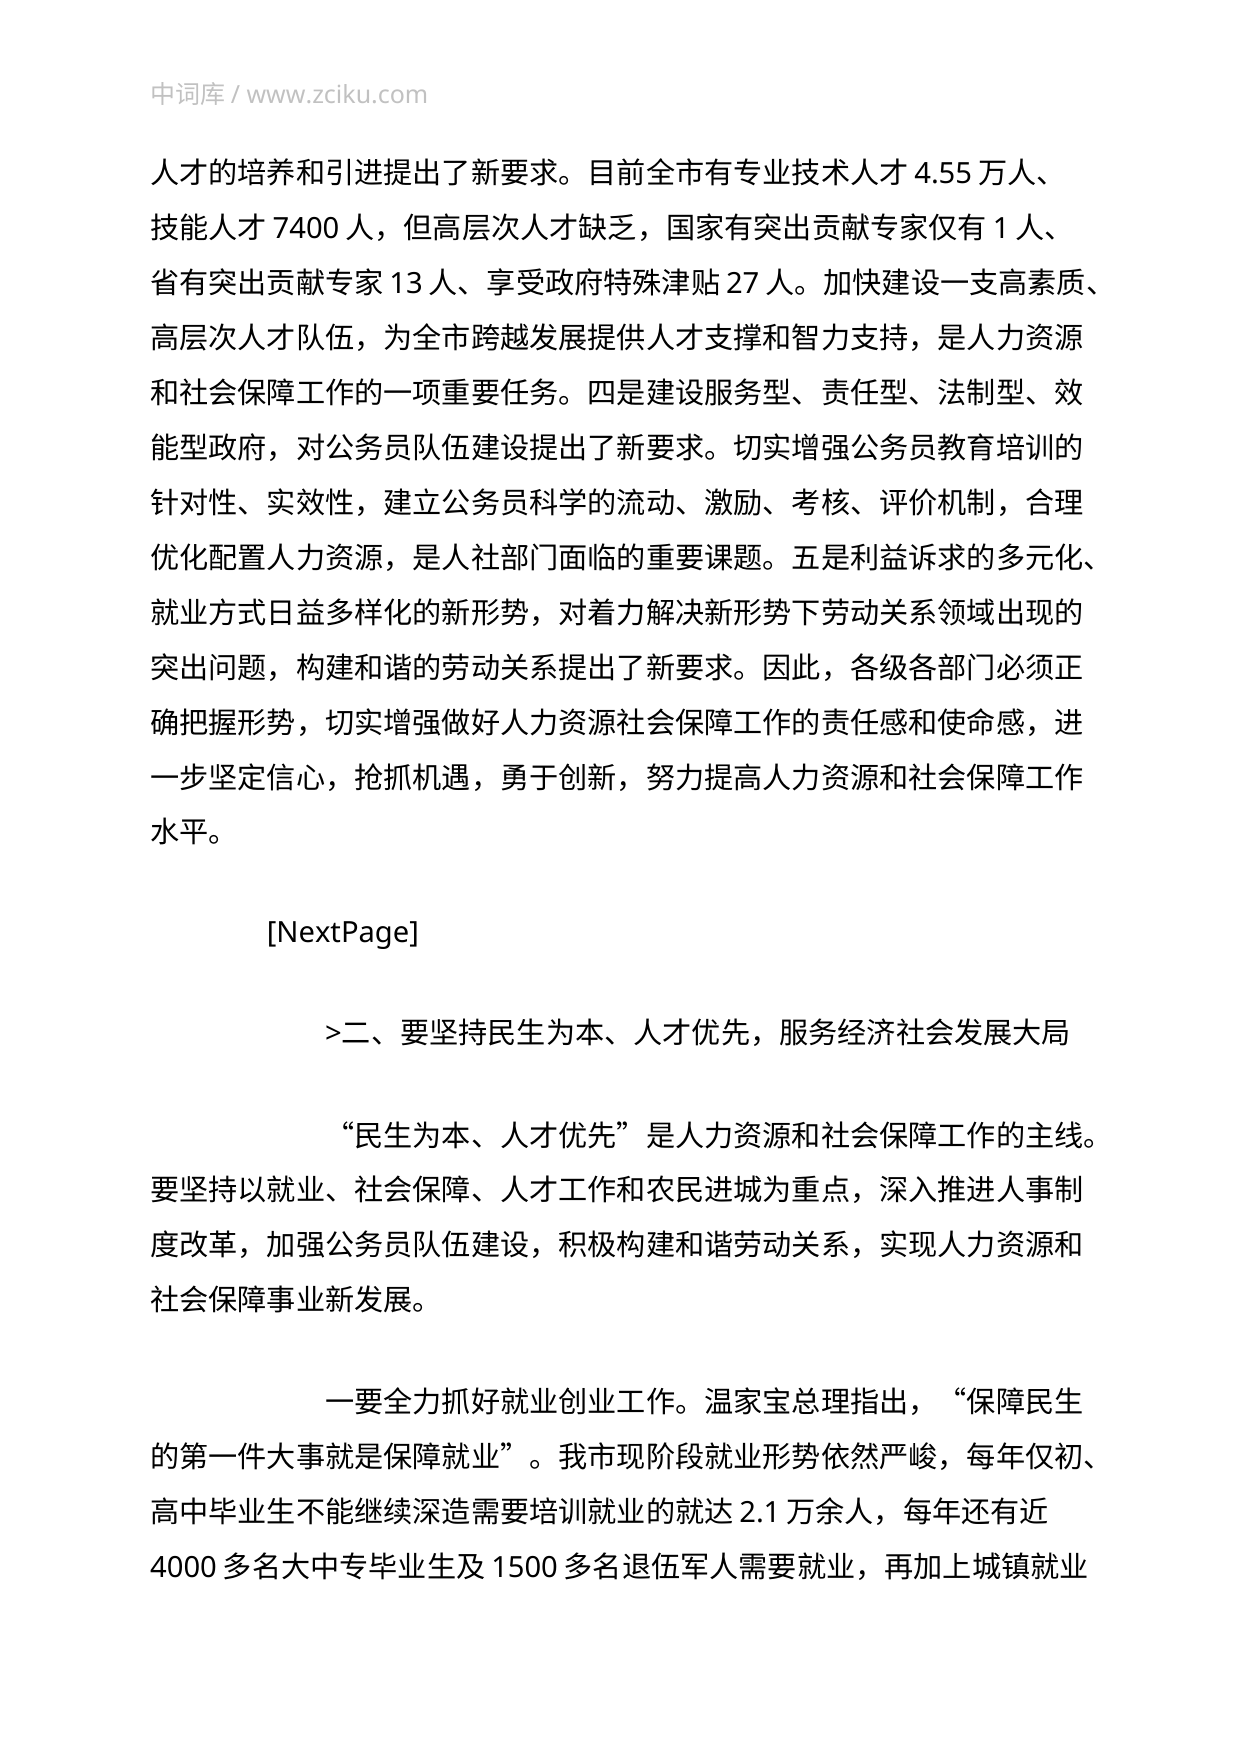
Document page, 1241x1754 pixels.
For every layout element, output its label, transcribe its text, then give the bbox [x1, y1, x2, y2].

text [150, 1378, 1090, 1586]
text >二、要坚持民生为本、人才优先，服务经济社会发展大局 [150, 1010, 1090, 1052]
text [NextPage] [150, 911, 1090, 951]
text “民生为本、人才优先”是人力资源和社会保障工作的主线。要坚持以就业、社会保障、人才工作和农民进城为重点，深入推进人事制度改革，加强公务员队伍建设，积极构建和谐劳动关系，实现人力资源和社会保障事业新发展。 [150, 1112, 1090, 1319]
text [150, 150, 1090, 851]
